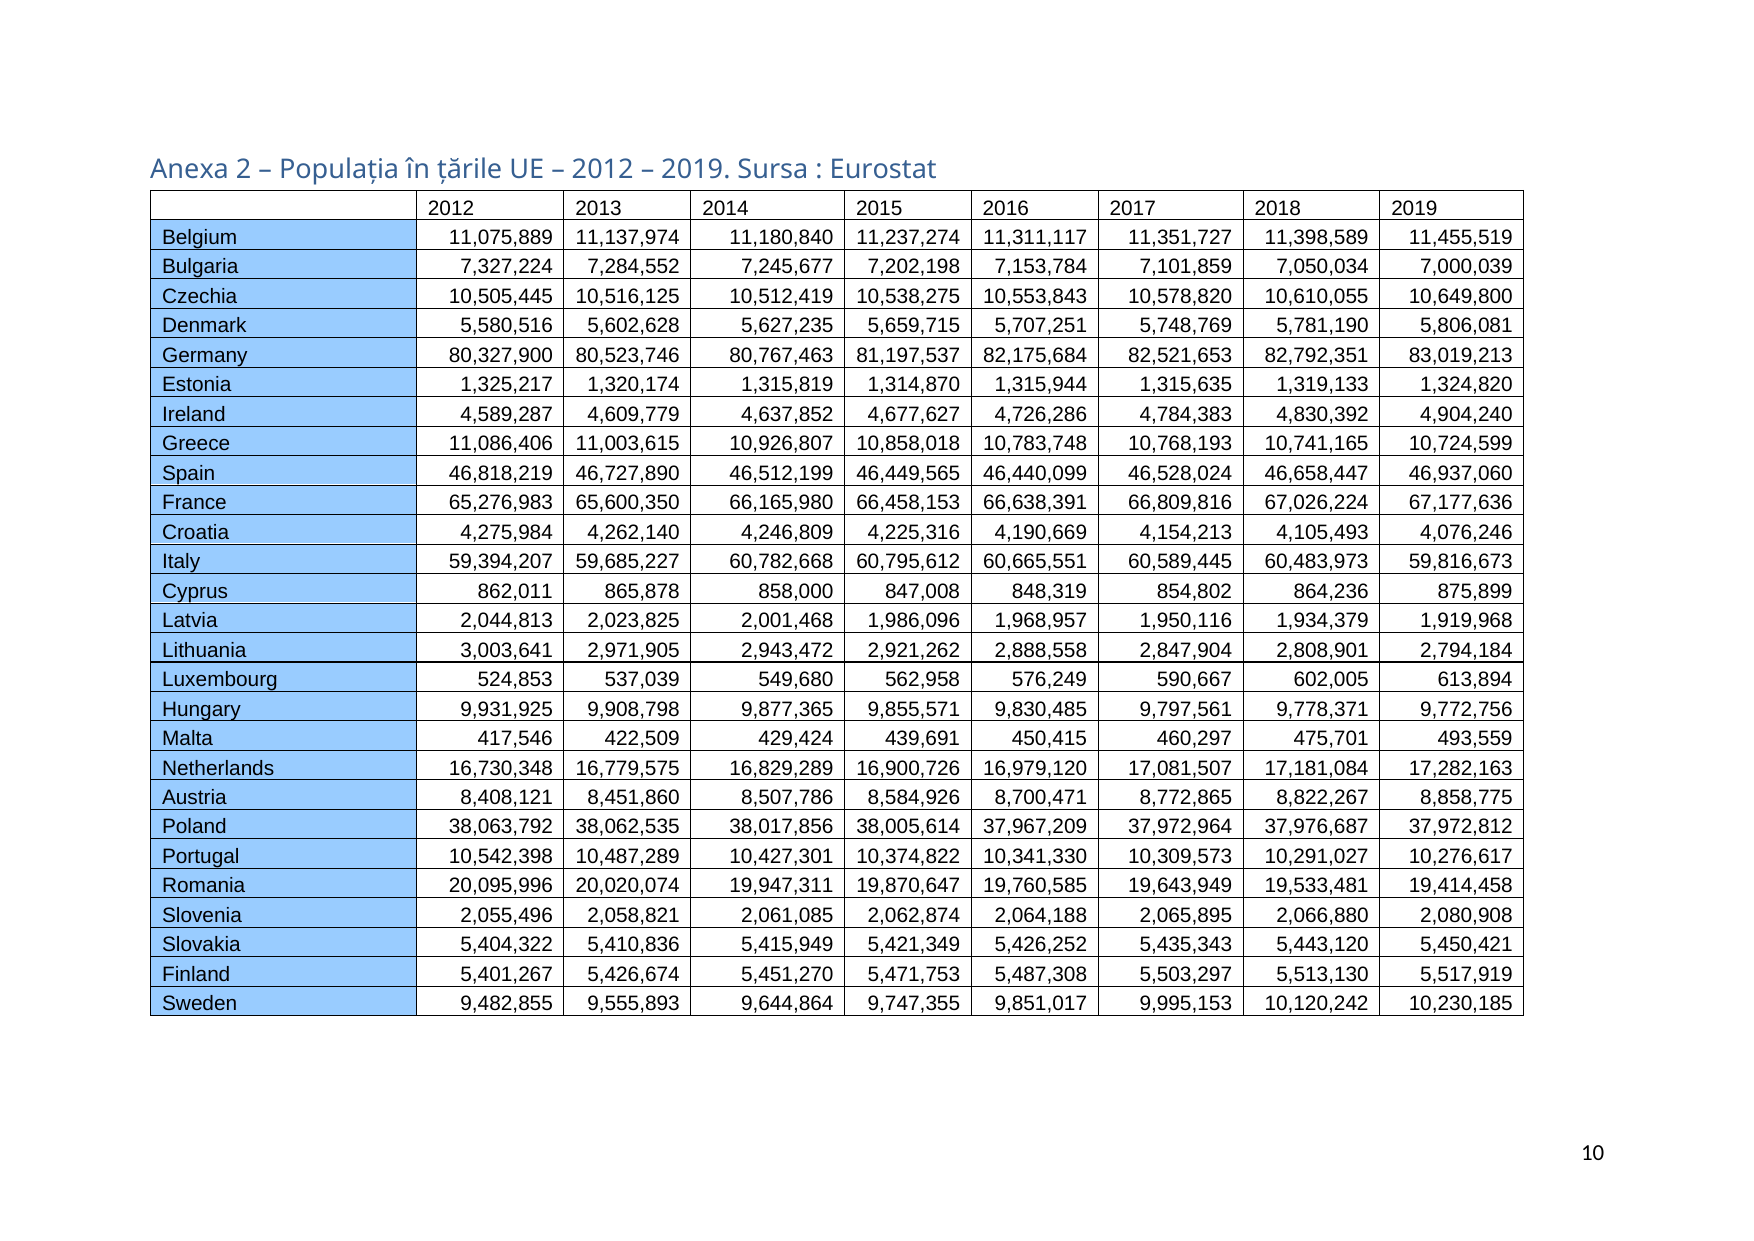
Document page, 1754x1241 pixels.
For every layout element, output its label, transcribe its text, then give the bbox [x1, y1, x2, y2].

table_cell 1,934,379 [1244, 604, 1379, 632]
table_cell 17,282,163 [1380, 751, 1523, 779]
table_cell 1,919,968 [1380, 604, 1523, 632]
table_cell 19,760,585 [972, 869, 1098, 897]
table_cell 10,578,820 [1099, 279, 1243, 308]
table_cell 10,230,185 [1380, 987, 1523, 1015]
table_cell Czechia [151, 279, 416, 308]
table_cell 38,005,614 [845, 810, 971, 838]
table_cell 60,665,551 [972, 545, 1098, 573]
table_cell 82,175,684 [972, 338, 1098, 367]
table_cell Greece [151, 427, 416, 455]
table_cell 4,677,627 [845, 397, 971, 426]
table_cell 11,180,840 [691, 220, 844, 249]
table_cell Germany [151, 338, 416, 367]
table_cell 5,451,270 [691, 957, 844, 986]
table_cell 7,101,859 [1099, 250, 1243, 278]
table_cell 7,284,552 [564, 250, 690, 278]
table_header 2015 [845, 191, 971, 219]
table_cell Latvia [151, 604, 416, 632]
table_cell 439,691 [845, 721, 971, 750]
table_cell 9,555,893 [564, 987, 690, 1015]
table_cell 8,700,471 [972, 780, 1098, 809]
table_cell 8,584,926 [845, 780, 971, 809]
table_cell 475,701 [1244, 721, 1379, 750]
table_cell 10,120,242 [1244, 987, 1379, 1015]
table_cell 4,246,809 [691, 515, 844, 543]
table_cell 10,553,843 [972, 279, 1098, 308]
table_cell 10,724,599 [1380, 427, 1523, 455]
table_cell 2,847,904 [1099, 633, 1243, 661]
table_cell 10,926,807 [691, 427, 844, 455]
table_cell Sweden [151, 987, 416, 1015]
table_cell 602,005 [1244, 663, 1379, 691]
table_cell 2,794,184 [1380, 633, 1523, 661]
table_cell 2,061,085 [691, 898, 844, 927]
table_cell 4,076,246 [1380, 515, 1523, 543]
table_cell Lithuania [151, 633, 416, 661]
table_cell 9,931,925 [417, 692, 563, 720]
table_cell 10,374,822 [845, 839, 971, 868]
table_cell 2,064,188 [972, 898, 1098, 927]
table_cell 2,080,908 [1380, 898, 1523, 927]
table_cell Italy [151, 545, 416, 573]
table_cell 1,315,819 [691, 368, 844, 396]
table_header 2013 [564, 191, 690, 219]
table_cell 2,055,496 [417, 898, 563, 927]
table_cell Ireland [151, 397, 416, 426]
table_cell 7,153,784 [972, 250, 1098, 278]
table_cell 10,516,125 [564, 279, 690, 308]
table_cell 9,778,371 [1244, 692, 1379, 720]
table_cell 16,779,575 [564, 751, 690, 779]
table_cell 8,772,865 [1099, 780, 1243, 809]
table_cell 9,995,153 [1099, 987, 1243, 1015]
subtitle Anexa 2 – Populația în țările UE – 2012 – 2019. Sursa : Eurostat [150, 150, 1604, 187]
table_cell 2,808,901 [1244, 633, 1379, 661]
table_cell 862,011 [417, 574, 563, 602]
table_cell Poland [151, 810, 416, 838]
table_cell 537,039 [564, 663, 690, 691]
table_cell 524,853 [417, 663, 563, 691]
table_cell 60,483,973 [1244, 545, 1379, 573]
table_cell 7,000,039 [1380, 250, 1523, 278]
table_cell 10,512,419 [691, 279, 844, 308]
table_cell 37,972,812 [1380, 810, 1523, 838]
table_cell 37,967,209 [972, 810, 1098, 838]
table_cell 46,512,199 [691, 456, 844, 484]
table_cell 5,602,628 [564, 309, 690, 337]
table_cell 80,767,463 [691, 338, 844, 367]
table_cell 83,019,213 [1380, 338, 1523, 367]
table_cell 10,783,748 [972, 427, 1098, 455]
table_cell 10,341,330 [972, 839, 1098, 868]
table_cell Croatia [151, 515, 416, 543]
table_cell 4,262,140 [564, 515, 690, 543]
table_cell 11,075,889 [417, 220, 563, 249]
table_cell Finland [151, 957, 416, 986]
table_cell 5,410,836 [564, 928, 690, 956]
table_cell 59,816,673 [1380, 545, 1523, 573]
table_cell 59,685,227 [564, 545, 690, 573]
table_cell 10,427,301 [691, 839, 844, 868]
table_cell 17,081,507 [1099, 751, 1243, 779]
table_cell 854,802 [1099, 574, 1243, 602]
table_cell 10,858,018 [845, 427, 971, 455]
table_cell 2,066,880 [1244, 898, 1379, 927]
table_cell 1,324,820 [1380, 368, 1523, 396]
table_cell 10,505,445 [417, 279, 563, 308]
table_cell 10,309,573 [1099, 839, 1243, 868]
table_cell 9,772,756 [1380, 692, 1523, 720]
table_cell 7,327,224 [417, 250, 563, 278]
table_cell 16,829,289 [691, 751, 844, 779]
table_cell 5,781,190 [1244, 309, 1379, 337]
table_cell 19,643,949 [1099, 869, 1243, 897]
table_cell 1,314,870 [845, 368, 971, 396]
table_cell Portugal [151, 839, 416, 868]
table_cell 7,050,034 [1244, 250, 1379, 278]
table_cell 65,276,983 [417, 486, 563, 514]
table_cell 8,858,775 [1380, 780, 1523, 809]
table_cell 9,830,485 [972, 692, 1098, 720]
table_cell 9,797,561 [1099, 692, 1243, 720]
table_cell 4,225,316 [845, 515, 971, 543]
table_cell 5,707,251 [972, 309, 1098, 337]
table_cell 5,404,322 [417, 928, 563, 956]
table_cell 864,236 [1244, 574, 1379, 602]
table_cell 1,319,133 [1244, 368, 1379, 396]
table_cell Estonia [151, 368, 416, 396]
table_cell 37,972,964 [1099, 810, 1243, 838]
table_cell 5,421,349 [845, 928, 971, 956]
table_cell 1,325,217 [417, 368, 563, 396]
table_cell 10,487,289 [564, 839, 690, 868]
table_cell 65,600,350 [564, 486, 690, 514]
table_cell 16,900,726 [845, 751, 971, 779]
table_cell 20,095,996 [417, 869, 563, 897]
table_cell 10,538,275 [845, 279, 971, 308]
table_cell 5,487,308 [972, 957, 1098, 986]
table_cell 5,401,267 [417, 957, 563, 986]
table_cell 5,748,769 [1099, 309, 1243, 337]
table_cell 4,904,240 [1380, 397, 1523, 426]
table_cell 613,894 [1380, 663, 1523, 691]
table_cell Luxembourg [151, 663, 416, 691]
table_cell 16,979,120 [972, 751, 1098, 779]
table_cell Hungary [151, 692, 416, 720]
table_cell 2,001,468 [691, 604, 844, 632]
table_cell Denmark [151, 309, 416, 337]
table_cell 2,921,262 [845, 633, 971, 661]
table_cell 5,443,120 [1244, 928, 1379, 956]
table_cell 66,458,153 [845, 486, 971, 514]
table_cell 5,471,753 [845, 957, 971, 986]
table_cell 7,245,677 [691, 250, 844, 278]
table_cell 46,937,060 [1380, 456, 1523, 484]
table_cell 38,063,792 [417, 810, 563, 838]
table_cell 549,680 [691, 663, 844, 691]
table_cell 429,424 [691, 721, 844, 750]
table_cell 11,455,519 [1380, 220, 1523, 249]
table_cell 9,855,571 [845, 692, 971, 720]
table_cell Austria [151, 780, 416, 809]
table_cell 46,440,099 [972, 456, 1098, 484]
table_cell 59,394,207 [417, 545, 563, 573]
table_cell 847,008 [845, 574, 971, 602]
table_cell 66,809,816 [1099, 486, 1243, 514]
table_cell Malta [151, 721, 416, 750]
table_cell 2,058,821 [564, 898, 690, 927]
table_cell 5,415,949 [691, 928, 844, 956]
table_cell 8,507,786 [691, 780, 844, 809]
table_header 2016 [972, 191, 1098, 219]
table_header 2018 [1244, 191, 1379, 219]
table_cell 9,877,365 [691, 692, 844, 720]
table_cell 9,747,355 [845, 987, 971, 1015]
table_cell 1,986,096 [845, 604, 971, 632]
table_cell 38,017,856 [691, 810, 844, 838]
table_cell 17,181,084 [1244, 751, 1379, 779]
table_cell 1,950,116 [1099, 604, 1243, 632]
table_cell 11,003,615 [564, 427, 690, 455]
table_cell 4,609,779 [564, 397, 690, 426]
table_cell France [151, 486, 416, 514]
table_cell 67,026,224 [1244, 486, 1379, 514]
table_cell 19,947,311 [691, 869, 844, 897]
table_cell 11,137,974 [564, 220, 690, 249]
table_cell 11,237,274 [845, 220, 971, 249]
table_cell 4,589,287 [417, 397, 563, 426]
table_header 2012 [417, 191, 563, 219]
table_cell 4,784,383 [1099, 397, 1243, 426]
table_cell 9,644,864 [691, 987, 844, 1015]
table_header 2017 [1099, 191, 1243, 219]
table_cell 4,637,852 [691, 397, 844, 426]
table_cell 5,450,421 [1380, 928, 1523, 956]
table_cell 5,580,516 [417, 309, 563, 337]
table_cell 1,968,957 [972, 604, 1098, 632]
table_cell 450,415 [972, 721, 1098, 750]
table_cell 5,517,919 [1380, 957, 1523, 986]
table_cell 37,976,687 [1244, 810, 1379, 838]
table_cell 2,065,895 [1099, 898, 1243, 927]
table_cell 5,659,715 [845, 309, 971, 337]
table_cell 4,726,286 [972, 397, 1098, 426]
table_cell 46,818,219 [417, 456, 563, 484]
table_cell Slovenia [151, 898, 416, 927]
table_cell 576,249 [972, 663, 1098, 691]
table_cell 46,528,024 [1099, 456, 1243, 484]
table_cell 5,627,235 [691, 309, 844, 337]
table_cell 2,062,874 [845, 898, 971, 927]
table_cell 60,782,668 [691, 545, 844, 573]
table_cell 82,521,653 [1099, 338, 1243, 367]
table_cell 82,792,351 [1244, 338, 1379, 367]
table_cell Cyprus [151, 574, 416, 602]
table_cell 422,509 [564, 721, 690, 750]
table_cell 2,023,825 [564, 604, 690, 632]
table_cell 10,741,165 [1244, 427, 1379, 455]
table_cell 10,276,617 [1380, 839, 1523, 868]
table_cell 81,197,537 [845, 338, 971, 367]
table_cell 46,449,565 [845, 456, 971, 484]
table_cell 11,351,727 [1099, 220, 1243, 249]
table_cell 5,435,343 [1099, 928, 1243, 956]
table_cell 2,888,558 [972, 633, 1098, 661]
table_cell Romania [151, 869, 416, 897]
table_cell 858,000 [691, 574, 844, 602]
table_cell 865,878 [564, 574, 690, 602]
table_cell Bulgaria [151, 250, 416, 278]
table_cell 875,899 [1380, 574, 1523, 602]
table_cell Spain [151, 456, 416, 484]
table_cell 80,523,746 [564, 338, 690, 367]
table_cell 10,291,027 [1244, 839, 1379, 868]
table_cell 2,044,813 [417, 604, 563, 632]
table_cell 5,806,081 [1380, 309, 1523, 337]
table_cell 3,003,641 [417, 633, 563, 661]
table_cell 2,971,905 [564, 633, 690, 661]
table_cell 10,768,193 [1099, 427, 1243, 455]
table_header 2019 [1380, 191, 1523, 219]
table_cell 19,870,647 [845, 869, 971, 897]
table_cell 1,320,174 [564, 368, 690, 396]
table_cell 7,202,198 [845, 250, 971, 278]
table_cell 2,943,472 [691, 633, 844, 661]
table_cell 5,503,297 [1099, 957, 1243, 986]
table_cell 4,275,984 [417, 515, 563, 543]
table_cell 16,730,348 [417, 751, 563, 779]
table_cell 4,154,213 [1099, 515, 1243, 543]
table_cell 5,426,674 [564, 957, 690, 986]
table_cell 46,727,890 [564, 456, 690, 484]
table_cell 460,297 [1099, 721, 1243, 750]
table_cell 417,546 [417, 721, 563, 750]
table_cell 4,830,392 [1244, 397, 1379, 426]
table_cell Netherlands [151, 751, 416, 779]
table_cell 4,105,493 [1244, 515, 1379, 543]
table_cell 66,165,980 [691, 486, 844, 514]
table_cell 5,426,252 [972, 928, 1098, 956]
table_cell 67,177,636 [1380, 486, 1523, 514]
table_cell 11,311,117 [972, 220, 1098, 249]
table_cell 1,315,635 [1099, 368, 1243, 396]
table_cell 493,559 [1380, 721, 1523, 750]
table_cell 9,851,017 [972, 987, 1098, 1015]
table_header [151, 191, 416, 219]
table_cell 60,795,612 [845, 545, 971, 573]
table_header 2014 [691, 191, 844, 219]
table_cell 8,822,267 [1244, 780, 1379, 809]
table_cell 10,649,800 [1380, 279, 1523, 308]
table_cell 66,638,391 [972, 486, 1098, 514]
table_cell 1,315,944 [972, 368, 1098, 396]
table_cell 4,190,669 [972, 515, 1098, 543]
table_cell 11,398,589 [1244, 220, 1379, 249]
table_cell 562,958 [845, 663, 971, 691]
table_cell 5,513,130 [1244, 957, 1379, 986]
table_cell 80,327,900 [417, 338, 563, 367]
table_cell Slovakia [151, 928, 416, 956]
table_cell 9,482,855 [417, 987, 563, 1015]
table_cell 10,610,055 [1244, 279, 1379, 308]
table_cell Belgium [151, 220, 416, 249]
table_cell 46,658,447 [1244, 456, 1379, 484]
table_cell 38,062,535 [564, 810, 690, 838]
table_cell 848,319 [972, 574, 1098, 602]
table_cell 8,408,121 [417, 780, 563, 809]
table_cell 9,908,798 [564, 692, 690, 720]
table_cell 590,667 [1099, 663, 1243, 691]
table_cell 10,542,398 [417, 839, 563, 868]
table_cell 8,451,860 [564, 780, 690, 809]
table_cell 60,589,445 [1099, 545, 1243, 573]
table_cell 19,533,481 [1244, 869, 1379, 897]
table_cell 11,086,406 [417, 427, 563, 455]
table_cell 19,414,458 [1380, 869, 1523, 897]
table_cell 20,020,074 [564, 869, 690, 897]
